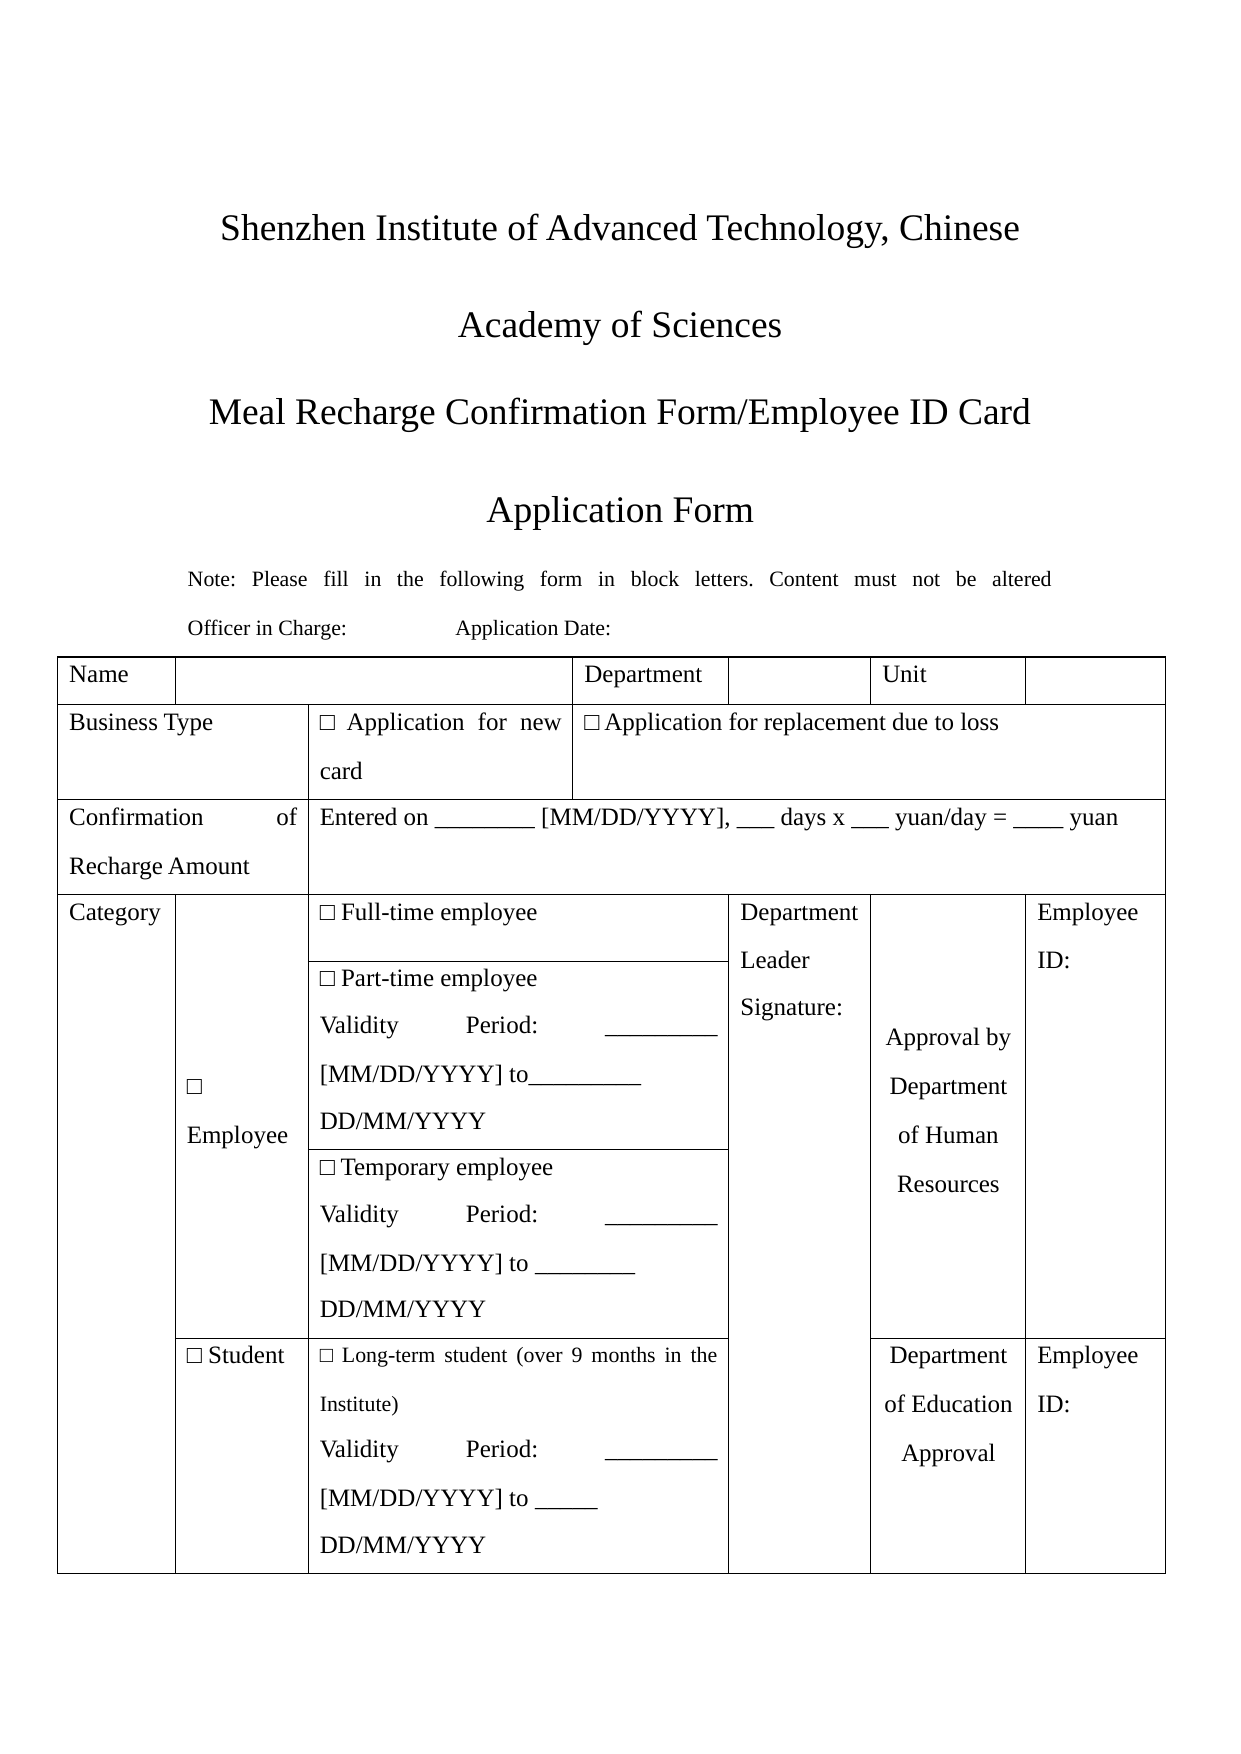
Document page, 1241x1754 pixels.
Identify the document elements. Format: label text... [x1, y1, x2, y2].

table_cell □ Long-term student (over 9 months in the Institute) Validity Period: _________ [MM/DD/YYYY] to _____ DD/MM/YYYY [309, 1339, 728, 1573]
table_header Unit [871, 658, 1025, 704]
table_cell □ Employee [176, 895, 308, 1338]
table_cell Employee ID: [1026, 895, 1165, 1338]
table_cell Approval by Department of Human Resources [871, 895, 1025, 1338]
table_cell □ Student [176, 1339, 308, 1573]
table_header [729, 658, 870, 704]
table_header Name [58, 658, 175, 704]
table_header [1026, 658, 1165, 704]
table_cell Entered on ________ [MM/DD/YYYY], ___ days x ___ yuan/day = ____ yuan [309, 800, 1165, 894]
table_header [176, 658, 572, 704]
text Note: Please fill in the following form in block letters. Content must not be altered Officer in Charge: Application Date: [187, 563, 1053, 644]
table_cell □ Temporary employee Validity Period: _________ [MM/DD/YYYY] to ________ DD/MM/YYYY [309, 1150, 728, 1338]
table_cell Department Leader Signature: [729, 895, 870, 1573]
table_cell □ Application for replacement due to loss [573, 705, 1165, 799]
table_cell □ Application for new card [309, 705, 572, 799]
table_cell Category [58, 895, 175, 1573]
text Shenzhen Institute of Advanced Technology, Chinese Academy of Sciences [187, 194, 1053, 357]
table_cell □ Part-time employee Validity Period: _________ [MM/DD/YYYY] to_________ DD/MM/YYYY [309, 962, 728, 1149]
table_cell Employee ID: [1026, 1339, 1165, 1573]
text Meal Recharge Confirmation Form/Employee ID Card Application Form [187, 378, 1053, 541]
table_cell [871, 1339, 1025, 1573]
table_header Department [573, 658, 728, 704]
table_cell Business Type [58, 705, 308, 799]
table_cell Confirmation of Recharge Amount [58, 800, 308, 894]
table_cell □ Full-time employee [309, 895, 728, 961]
